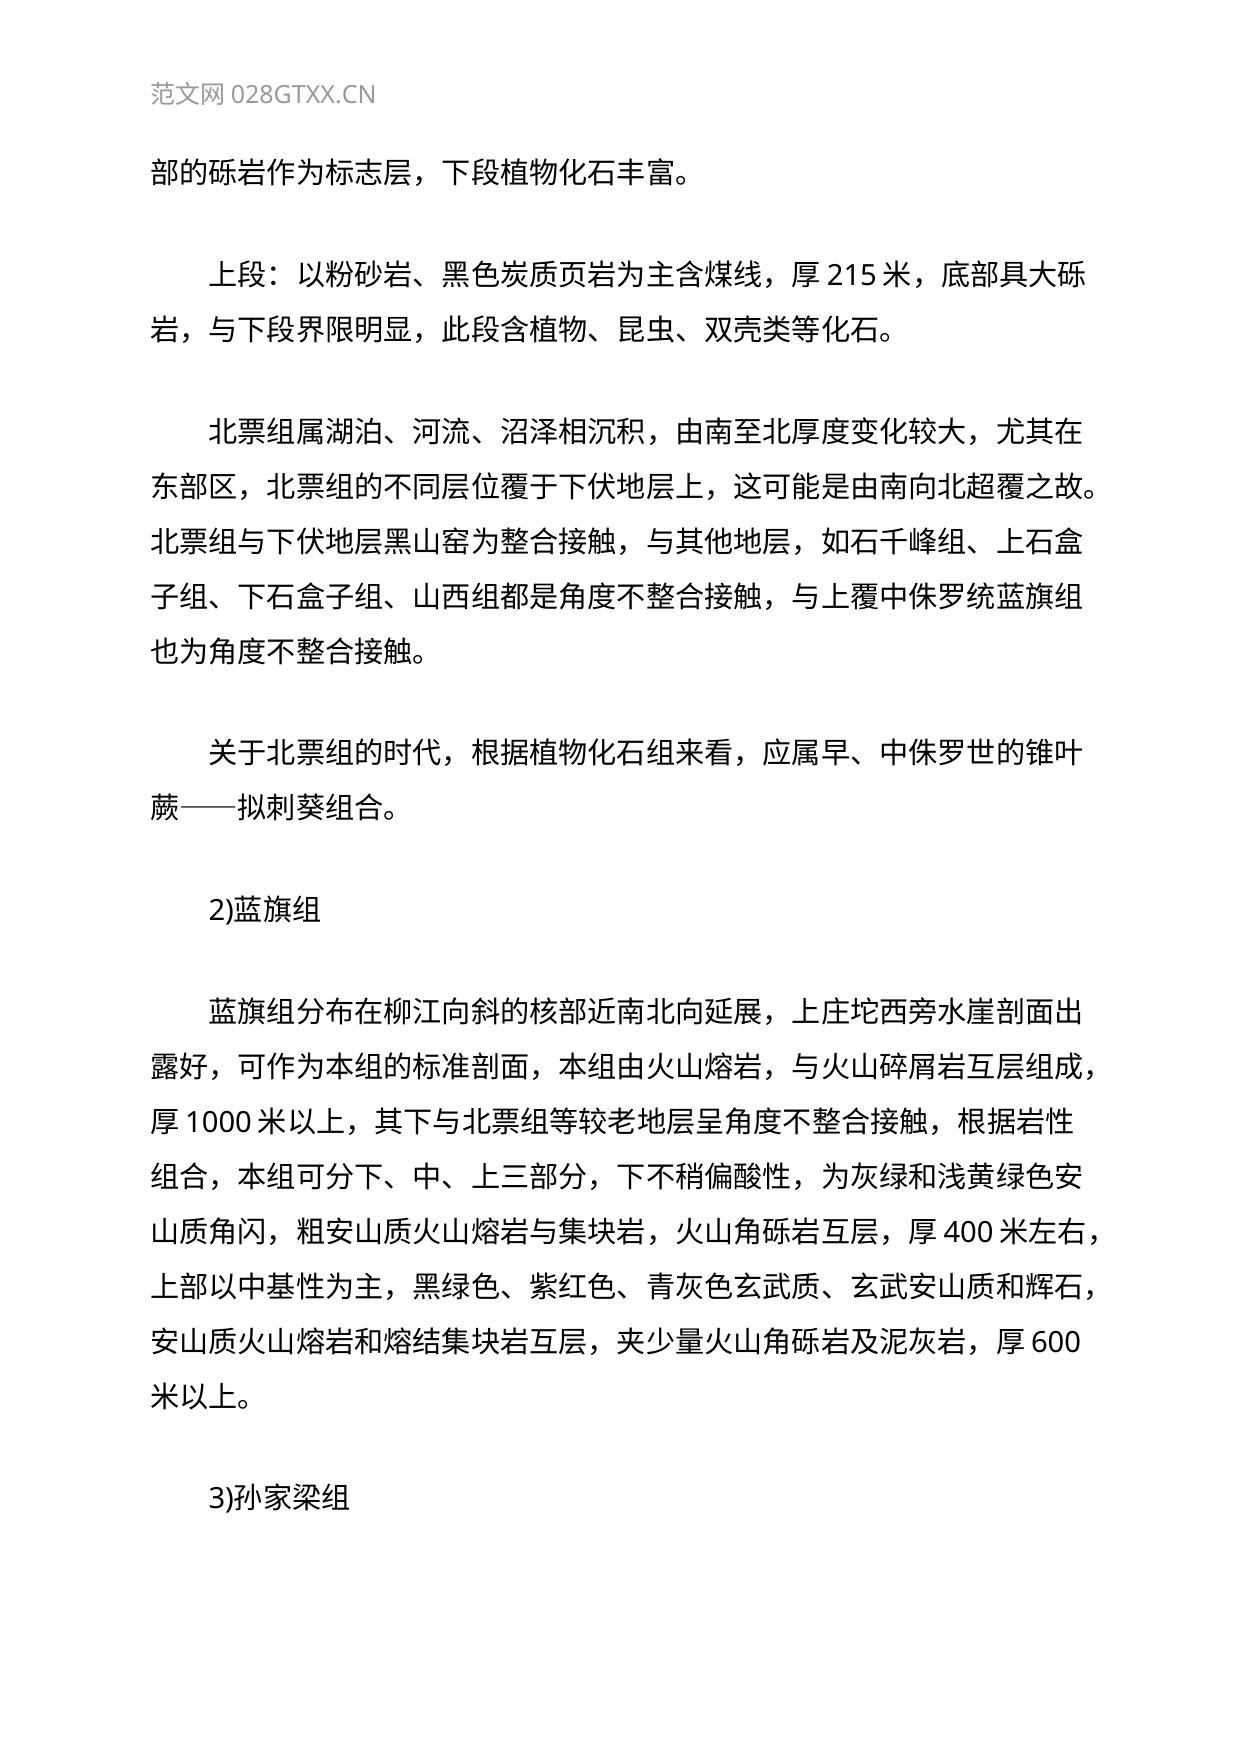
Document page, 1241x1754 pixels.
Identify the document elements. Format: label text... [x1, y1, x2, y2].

text 上段：以粉砂岩、黑色炭质页岩为主含煤线，厚215米，底部具大砾岩，与下段界限明显，此段含植物、昆虫、双壳类等化石。 [150, 252, 1090, 349]
text 蓝旗组分布在柳江向斜的核部近南北向延展，上庄坨西旁水崖剖面出露好，可作为本组的标准剖面，本组由火山熔岩，与火山碎屑岩互层组成，厚1000米以上，其下与北票组等较老地层呈角度不整合接触，根据岩性组合，本组可分下、中、上三部分，下不稍偏酸性，为灰绿和浅黄绿色安山质角闪，粗安山质火山熔岩与集块岩，火山角砾岩互层，厚400米左右，上部以中基性为主，黑绿色、紫红色、青灰色玄武质、玄武安山质和辉石，安山质火山熔岩和熔结集块岩互层，夹少量火山角砾岩及泥灰岩，厚600米以上。 [150, 988, 1090, 1415]
text 关于北票组的时代，根据植物化石组来看，应属早、中侏罗世的锥叶蕨——拟刺葵组合。 [150, 730, 1090, 827]
text 2)蓝旗组 [150, 887, 1090, 929]
text 北票组属湖泊、河流、沼泽相沉积，由南至北厚度变化较大，尤其在东部区，北票组的不同层位覆于下伏地层上，这可能是由南向北超覆之故。北票组与下伏地层黑山窑为整合接触，与其他地层，如石千峰组、上石盒子组、下石盒子组、山西组都是角度不整合接触，与上覆中侏罗统蓝旗组也为角度不整合接触。 [150, 408, 1090, 670]
text 3)孙家梁组 [150, 1475, 1090, 1517]
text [150, 150, 1090, 192]
